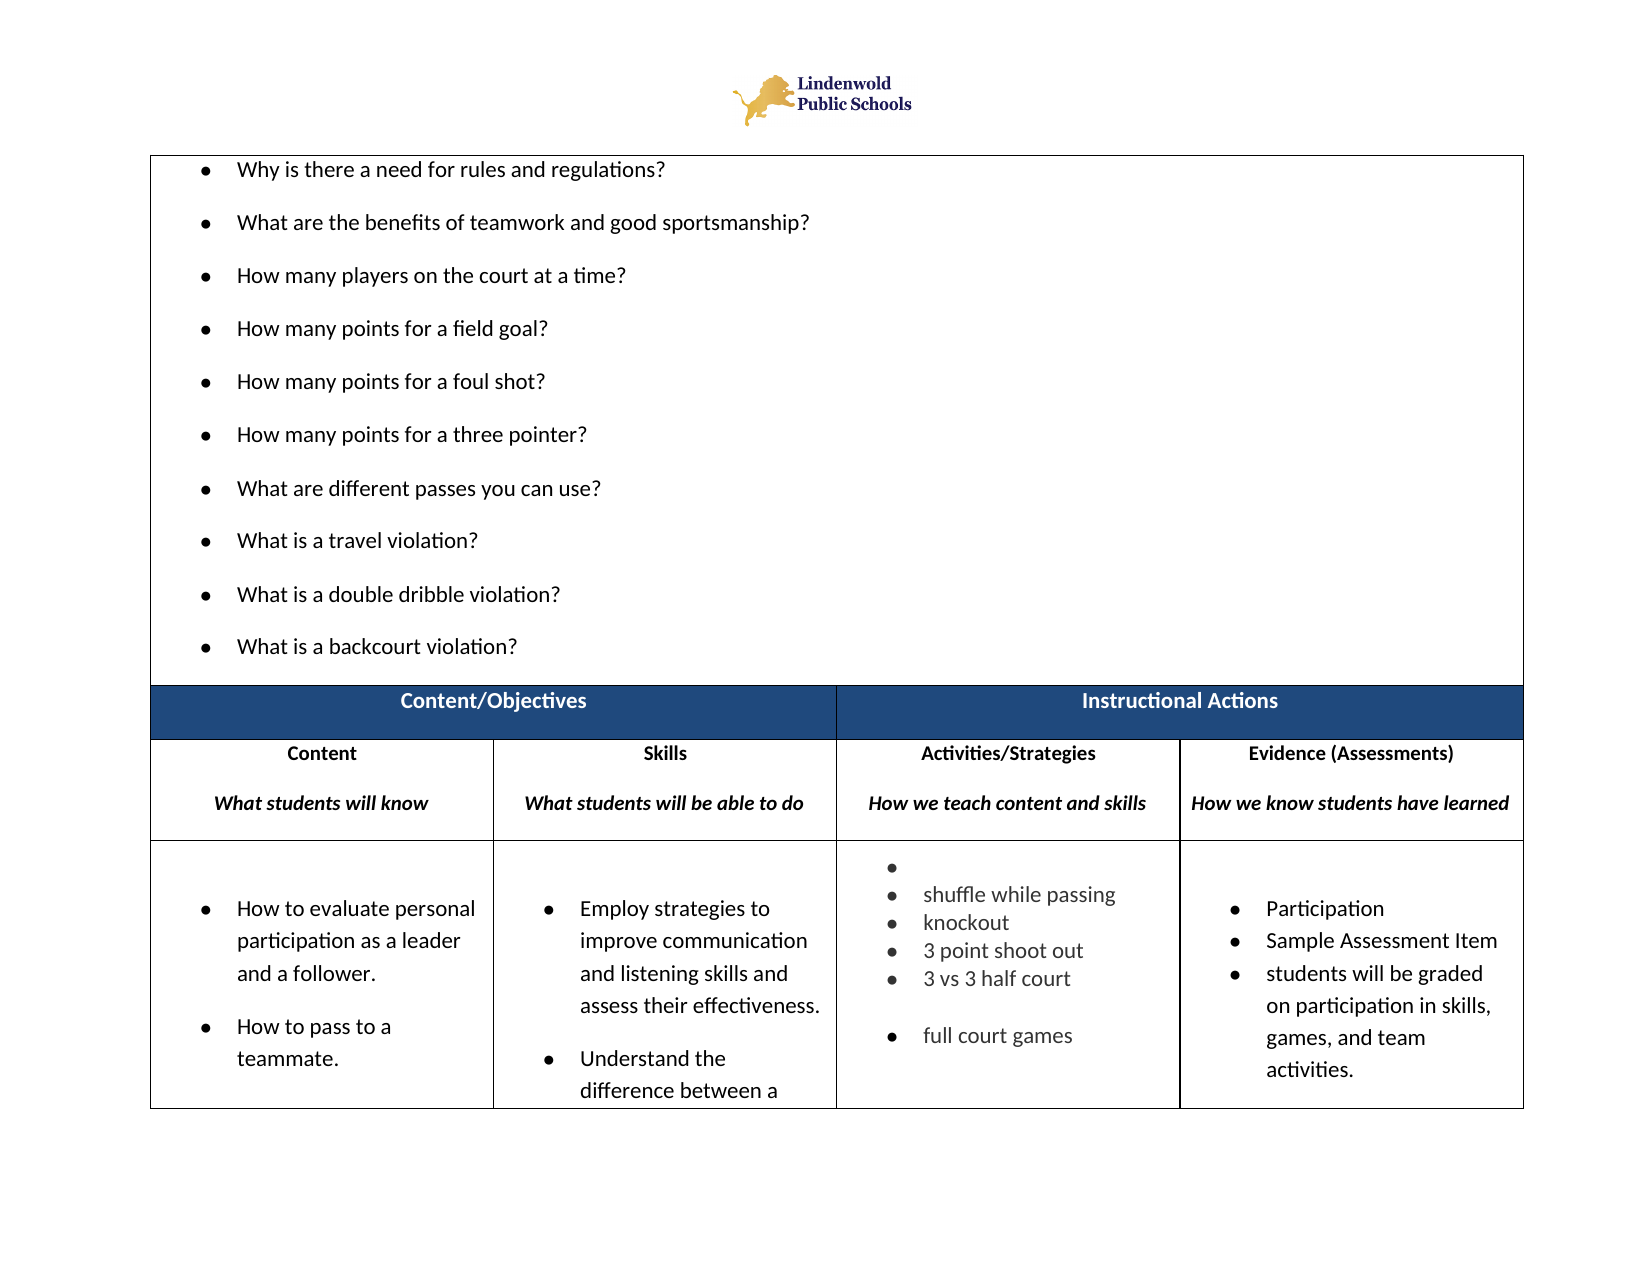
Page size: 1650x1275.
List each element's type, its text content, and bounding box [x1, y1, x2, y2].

table_cell Skills What students will be able to do [494, 740, 836, 840]
table_cell Content/Objectives [151, 686, 836, 739]
table_cell Content What students will know [151, 740, 493, 840]
table_cell Instructional Actions [837, 686, 1523, 739]
table_cell Evidence (Assessments) How we know students have learned [1181, 740, 1523, 840]
table_cell shuffle while passing knockout 3 point shoot out 3 vs 3 half court full court games [837, 841, 1179, 1108]
table_cell Participation Sample Assessment Item students will be graded on participation in skills, games, and team activities. [1181, 841, 1523, 1108]
table_cell How to evaluate personal participation as a leader and a follower. How to pass to a teammate. How to shoot from the field [151, 841, 493, 1108]
picture [732, 75, 918, 127]
table_cell Activities/Strategies How we teach content and skills [837, 740, 1179, 840]
